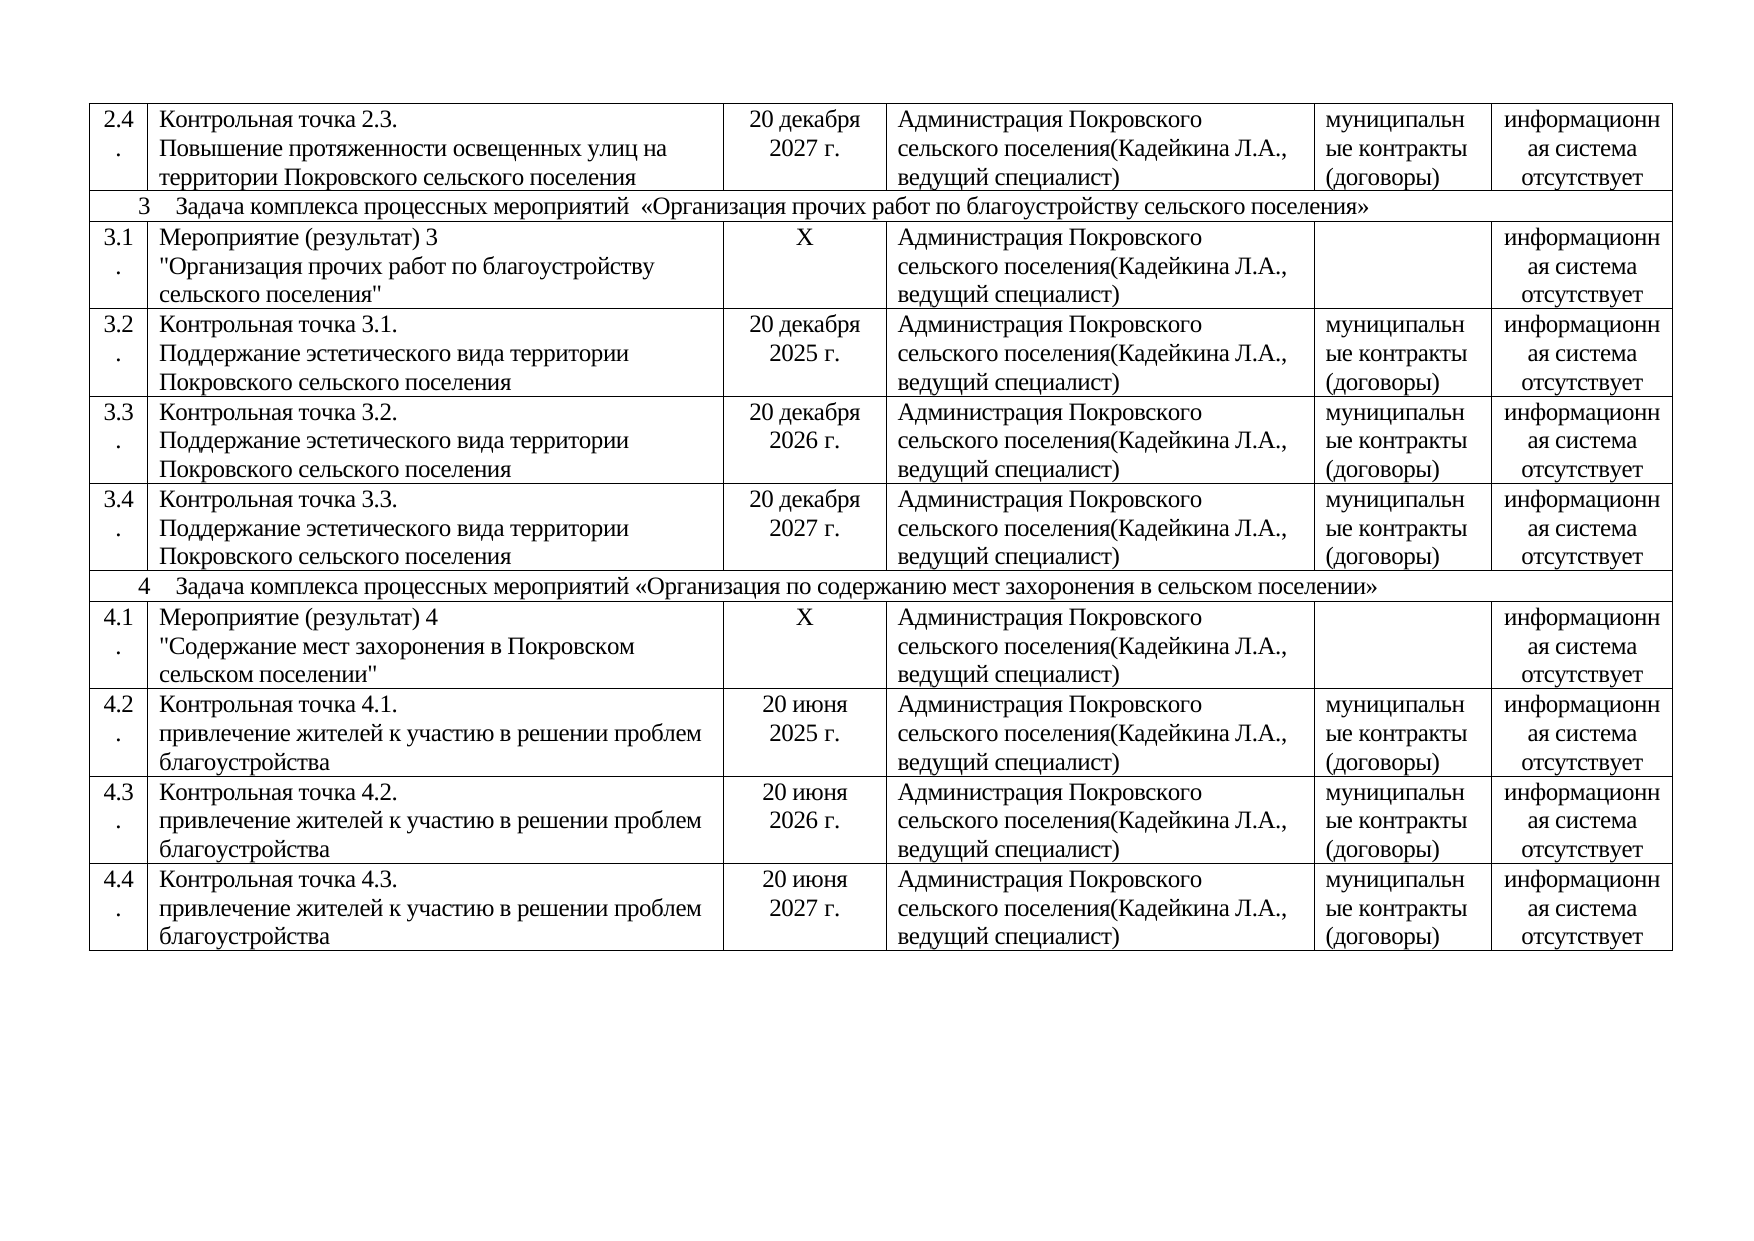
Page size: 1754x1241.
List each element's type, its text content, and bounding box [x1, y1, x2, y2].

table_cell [1492, 104, 1672, 190]
table_cell [1315, 222, 1491, 308]
table_cell информационная система отсутствует [1492, 689, 1672, 776]
table_cell Администрация Покровского сельского поселения(Кадейкина Л.А., ведущий специалист) [887, 222, 1314, 308]
table_cell Администрация Покровского сельского поселения(Кадейкина Л.А., ведущий специалист) [887, 484, 1314, 570]
table_cell 4.3. [90, 777, 147, 863]
table_cell информационная система отсутствует [1492, 602, 1672, 688]
table_cell Администрация Покровского сельского поселения(Кадейкина Л.А., ведущий специалист) [887, 864, 1314, 950]
table_cell информационная система отсутствует [1492, 309, 1672, 396]
table_cell муниципальные контракты (договоры) [1315, 309, 1491, 396]
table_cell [1315, 104, 1491, 190]
table_cell Контрольная точка 2.3. Повышение протяженности освещенных улиц на территории Покровского сельского поселения [148, 104, 723, 190]
table_cell муниципальные контракты (договоры) [1315, 397, 1491, 483]
table_cell 3.4. [90, 484, 147, 570]
table_cell муниципальные контракты (договоры) [1315, 689, 1491, 776]
table_cell муниципальные контракты (договоры) [1315, 484, 1491, 570]
table_cell Х [724, 222, 886, 308]
table_cell 3.2. [90, 309, 147, 396]
table_cell Администрация Покровского сельского поселения(Кадейкина Л.А., ведущий специалист) [887, 602, 1314, 688]
table_cell Администрация Покровского сельского поселения(Кадейкина Л.А., ведущий специалист) [887, 777, 1314, 863]
table_cell информационная система отсутствует [1492, 397, 1672, 483]
table_cell информационная система отсутствует [1492, 864, 1672, 950]
table_cell Мероприятие (результат) 4 "Содержание мест захоронения в Покровском сельском поселении" [148, 602, 723, 688]
table_cell 20 июня 2026 г. [724, 777, 886, 863]
table_cell 20 декабря 2027 г. [724, 484, 886, 570]
table_cell Администрация Покровского сельского поселения(Кадейкина Л.А., ведущий специалист) [887, 397, 1314, 483]
table_cell Администрация Покровского сельского поселения(Кадейкина Л.А., ведущий специалист) [887, 309, 1314, 396]
table_cell 4.4. [90, 864, 147, 950]
table_cell 4.1. [90, 602, 147, 688]
table_cell 20 декабря 2027 г. [724, 104, 886, 190]
table_cell Контрольная точка 4.3. привлечение жителей к участию в решении проблем благоустройства [148, 864, 723, 950]
table_cell 20 декабря 2025 г. [724, 309, 886, 396]
table_cell Задача комплекса процессных мероприятий «Организация прочих работ по благоустройству сельского поселения» [90, 191, 1672, 221]
table_cell Контрольная точка 3.2. Поддержание эстетического вида территории Покровского сельского поселения [148, 397, 723, 483]
table_cell 4.2. [90, 689, 147, 776]
table_cell 20 июня 2025 г. [724, 689, 886, 776]
table_cell Контрольная точка 3.3. Поддержание эстетического вида территории Покровского сельского поселения [148, 484, 723, 570]
table_cell информационная система отсутствует [1492, 777, 1672, 863]
table_cell 3.1. [90, 222, 147, 308]
table_cell [1315, 602, 1491, 688]
table_cell Контрольная точка 4.1. привлечение жителей к участию в решении проблем благоустройства [148, 689, 723, 776]
table_cell 20 декабря 2026 г. [724, 397, 886, 483]
table_cell 3.3. [90, 397, 147, 483]
table_cell муниципальные контракты (договоры) [1315, 777, 1491, 863]
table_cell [887, 104, 1314, 190]
table_cell информационная система отсутствует [1492, 222, 1672, 308]
table_cell муниципальные контракты (договоры) [1315, 864, 1491, 950]
table_cell информационная система отсутствует [1492, 484, 1672, 570]
table_cell Мероприятие (результат) 3 "Организация прочих работ по благоустройству сельского поселения" [148, 222, 723, 308]
table_cell 20 июня 2027 г. [724, 864, 886, 950]
table_cell Задача комплекса процессных мероприятий «Организация по содержанию мест захоронения в сельском поселении» [90, 571, 1672, 601]
table_cell Контрольная точка 4.2. привлечение жителей к участию в решении проблем благоустройства [148, 777, 723, 863]
table_cell Контрольная точка 3.1. Поддержание эстетического вида территории Покровского сельского поселения [148, 309, 723, 396]
table_cell Администрация Покровского сельского поселения(Кадейкина Л.А., ведущий специалист) [887, 689, 1314, 776]
table_cell Х [724, 602, 886, 688]
table_cell 2.4. [90, 104, 147, 190]
